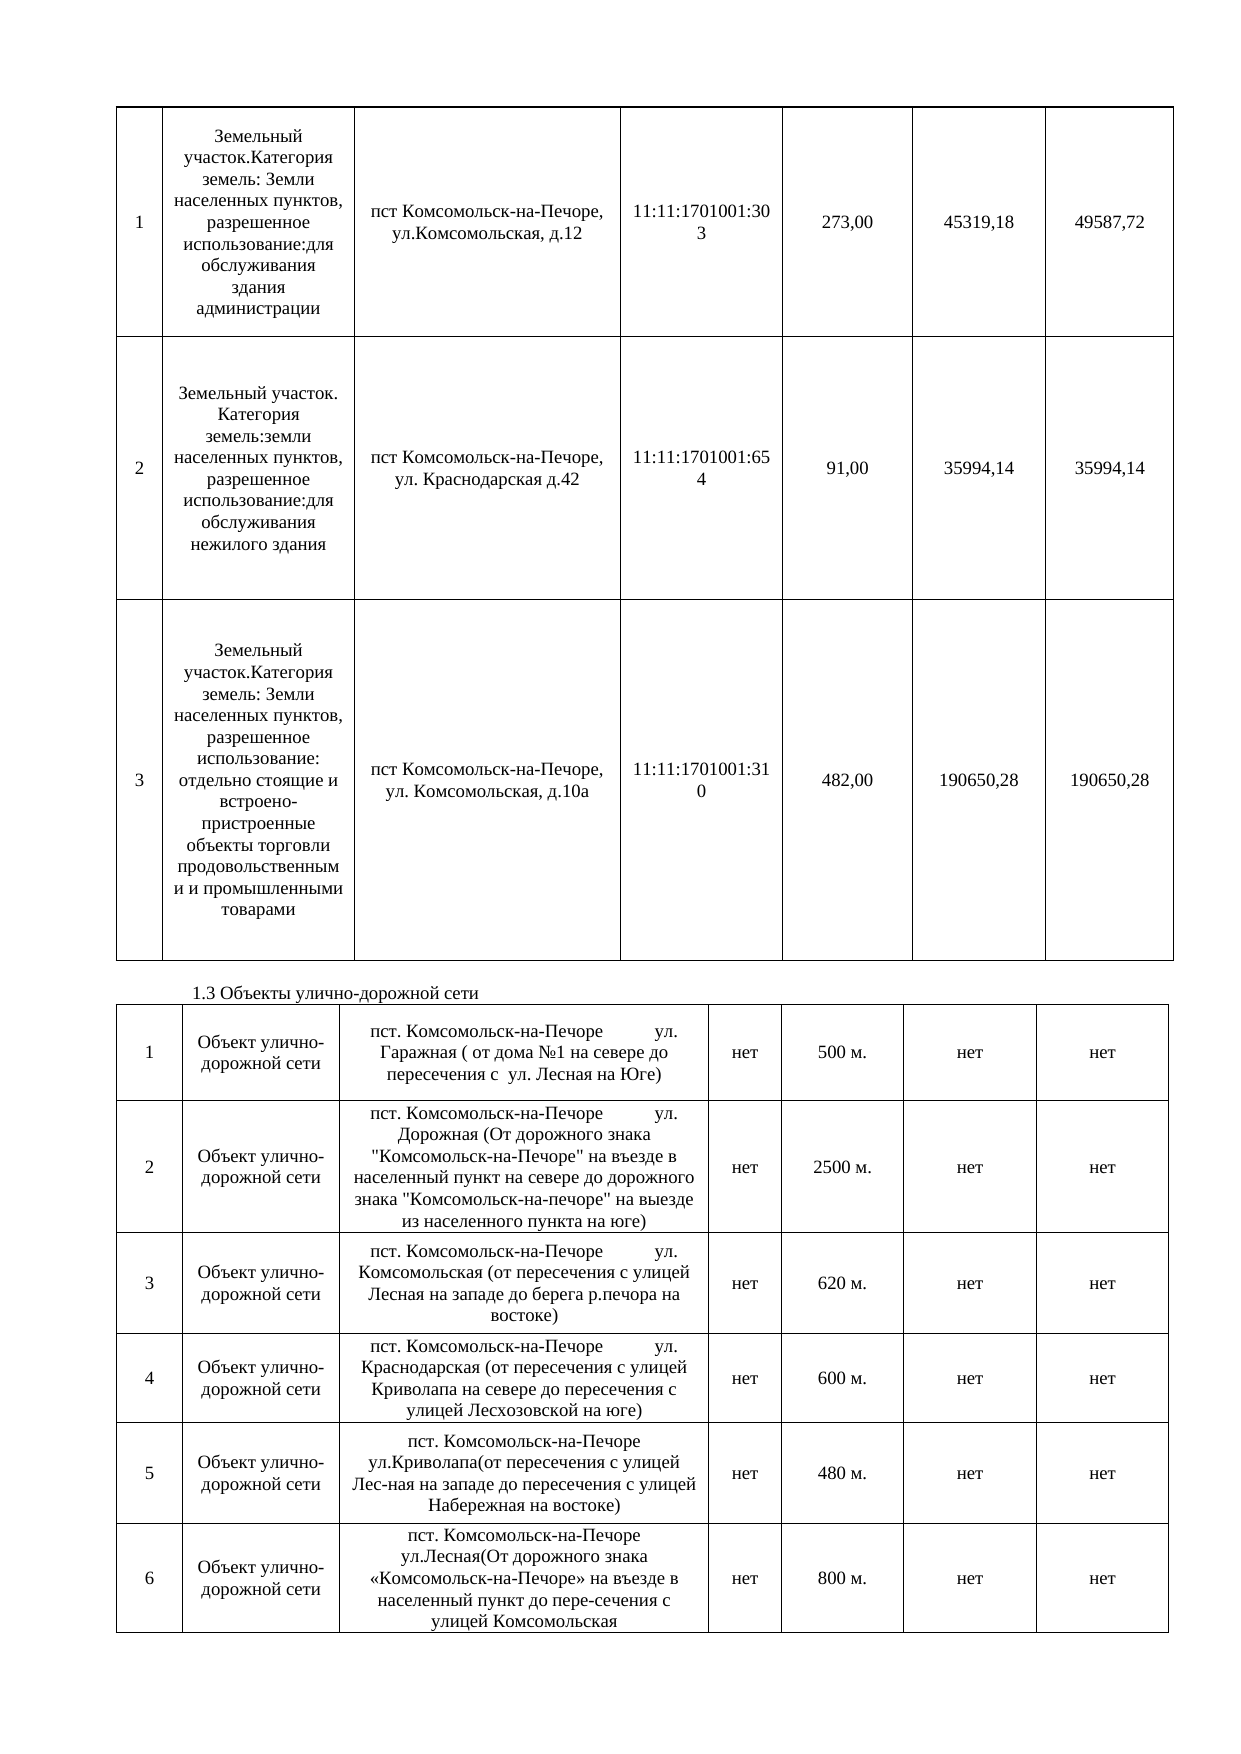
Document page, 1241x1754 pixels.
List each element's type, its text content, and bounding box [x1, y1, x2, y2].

table_header пст Комсомольск-на-Печоре, ул.Комсомольская, д.12 [355, 108, 620, 336]
table_cell нет [904, 1334, 1036, 1422]
table_cell нет [709, 1101, 781, 1232]
table_cell 6 [117, 1524, 182, 1632]
table_cell 4 [117, 1334, 182, 1422]
table_cell 190650,28 [1046, 600, 1173, 959]
table_cell нет [904, 1423, 1036, 1523]
table_cell 91,00 [783, 337, 912, 598]
table_cell нет [904, 1233, 1036, 1333]
table_cell 3 [117, 600, 162, 959]
table_cell нет [1037, 1423, 1168, 1523]
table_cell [183, 1524, 339, 1632]
table_cell нет [709, 1524, 781, 1632]
table_header 273,00 [783, 108, 912, 336]
table_cell 620 м. [782, 1233, 903, 1333]
table_cell 11:11:1701001:310 [621, 600, 782, 959]
table_cell пст Комсомольск-на-Печоре, ул. Краснодарская д.42 [355, 337, 620, 598]
table_cell Земельный участок.Категория земель: Земли населенных пунктов, разрешенное использование: отдельно стоящие и встроено-пристроенные объекты торговли продовольственными и промышленными товарами [163, 600, 354, 959]
table_cell Земельный участок. Категория земель:земли населенных пунктов, разрешенное использование:для обслуживания нежилого здания [163, 337, 354, 598]
table_header пст. Комсомольск-на-Печоре ул. Гаражная ( от дома №1 на севере до пересечения с ул. Лесная на Юге) [340, 1005, 708, 1100]
table_cell 2 [117, 337, 162, 598]
table_header нет [709, 1005, 781, 1100]
table_cell 35994,14 [1046, 337, 1173, 598]
table_cell нет [1037, 1101, 1168, 1232]
table_header Объект улично-дорожной сети [183, 1005, 339, 1100]
table_header 49587,72 [1046, 108, 1173, 336]
table_cell пст. Комсомольск-на-Печоре ул.Криволапа(от пересечения с улицей Лес-ная на западе до пересечения с улицей Набережная на востоке) [340, 1423, 708, 1523]
table_cell 800 м. [782, 1524, 903, 1632]
table_cell 2500 м. [782, 1101, 903, 1232]
table_cell Объект улично-дорожной сети [183, 1334, 339, 1422]
table_header Земельный участок.Категория земель: Земли населенных пунктов, разрешенное использование:для обслуживания здания администрации [163, 108, 354, 336]
table_header нет [904, 1005, 1036, 1100]
table_cell Объект улично-дорожной сети [183, 1101, 339, 1232]
text 1.3 Объекты улично-дорожной сети [118, 982, 1134, 1004]
table_cell нет [1037, 1233, 1168, 1333]
table_cell нет [709, 1233, 781, 1333]
table_header 45319,18 [913, 108, 1045, 336]
table_cell 5 [117, 1423, 182, 1523]
table_cell 3 [117, 1233, 182, 1333]
table_cell 2 [117, 1101, 182, 1232]
table_header 500 м. [782, 1005, 903, 1100]
table_cell нет [904, 1524, 1036, 1632]
table_cell нет [709, 1334, 781, 1422]
table_cell 190650,28 [913, 600, 1045, 959]
table_cell нет [904, 1101, 1036, 1232]
table_cell 600 м. [782, 1334, 903, 1422]
table_cell 482,00 [783, 600, 912, 959]
table_cell Объект улично-дорожной сети [183, 1423, 339, 1523]
table_cell пст. Комсомольск-на-Печоре ул.Лесная(От дорожного знака «Комсомольск-на-Печоре» на въезде в населенный пункт до пере-сечения с улицей Комсомольская [340, 1524, 708, 1632]
table_cell нет [709, 1423, 781, 1523]
table_header нет [1037, 1005, 1168, 1100]
table_cell пст. Комсомольск-на-Печоре ул. Комсомольская (от пересечения с улицей Лесная на западе до берега р.печора на востоке) [340, 1233, 708, 1333]
table_header 11:11:1701001:303 [621, 108, 782, 336]
table_cell пст. Комсомольск-на-Печоре ул. Краснодарская (от пересечения с улицей Криволапа на севере до пересечения с улицей Лесхозовской на юге) [340, 1334, 708, 1422]
table_cell 480 м. [782, 1423, 903, 1523]
table_cell нет [1037, 1524, 1168, 1632]
table_cell пст Комсомольск-на-Печоре, ул. Комсомольская, д.10а [355, 600, 620, 959]
table_cell 11:11:1701001:654 [621, 337, 782, 598]
table_cell нет [1037, 1334, 1168, 1422]
table_header 1 [117, 1005, 182, 1100]
table_cell пст. Комсомольск-на-Печоре ул. Дорожная (От дорожного знака "Комсомольск-на-Печоре" на въезде в населенный пункт на севере до дорожного знака "Комсомольск-на-печоре" на выезде из населенного пункта на юге) [340, 1101, 708, 1232]
table_cell 35994,14 [913, 337, 1045, 598]
table_header 1 [117, 108, 162, 336]
table_cell Объект улично-дорожной сети [183, 1233, 339, 1333]
